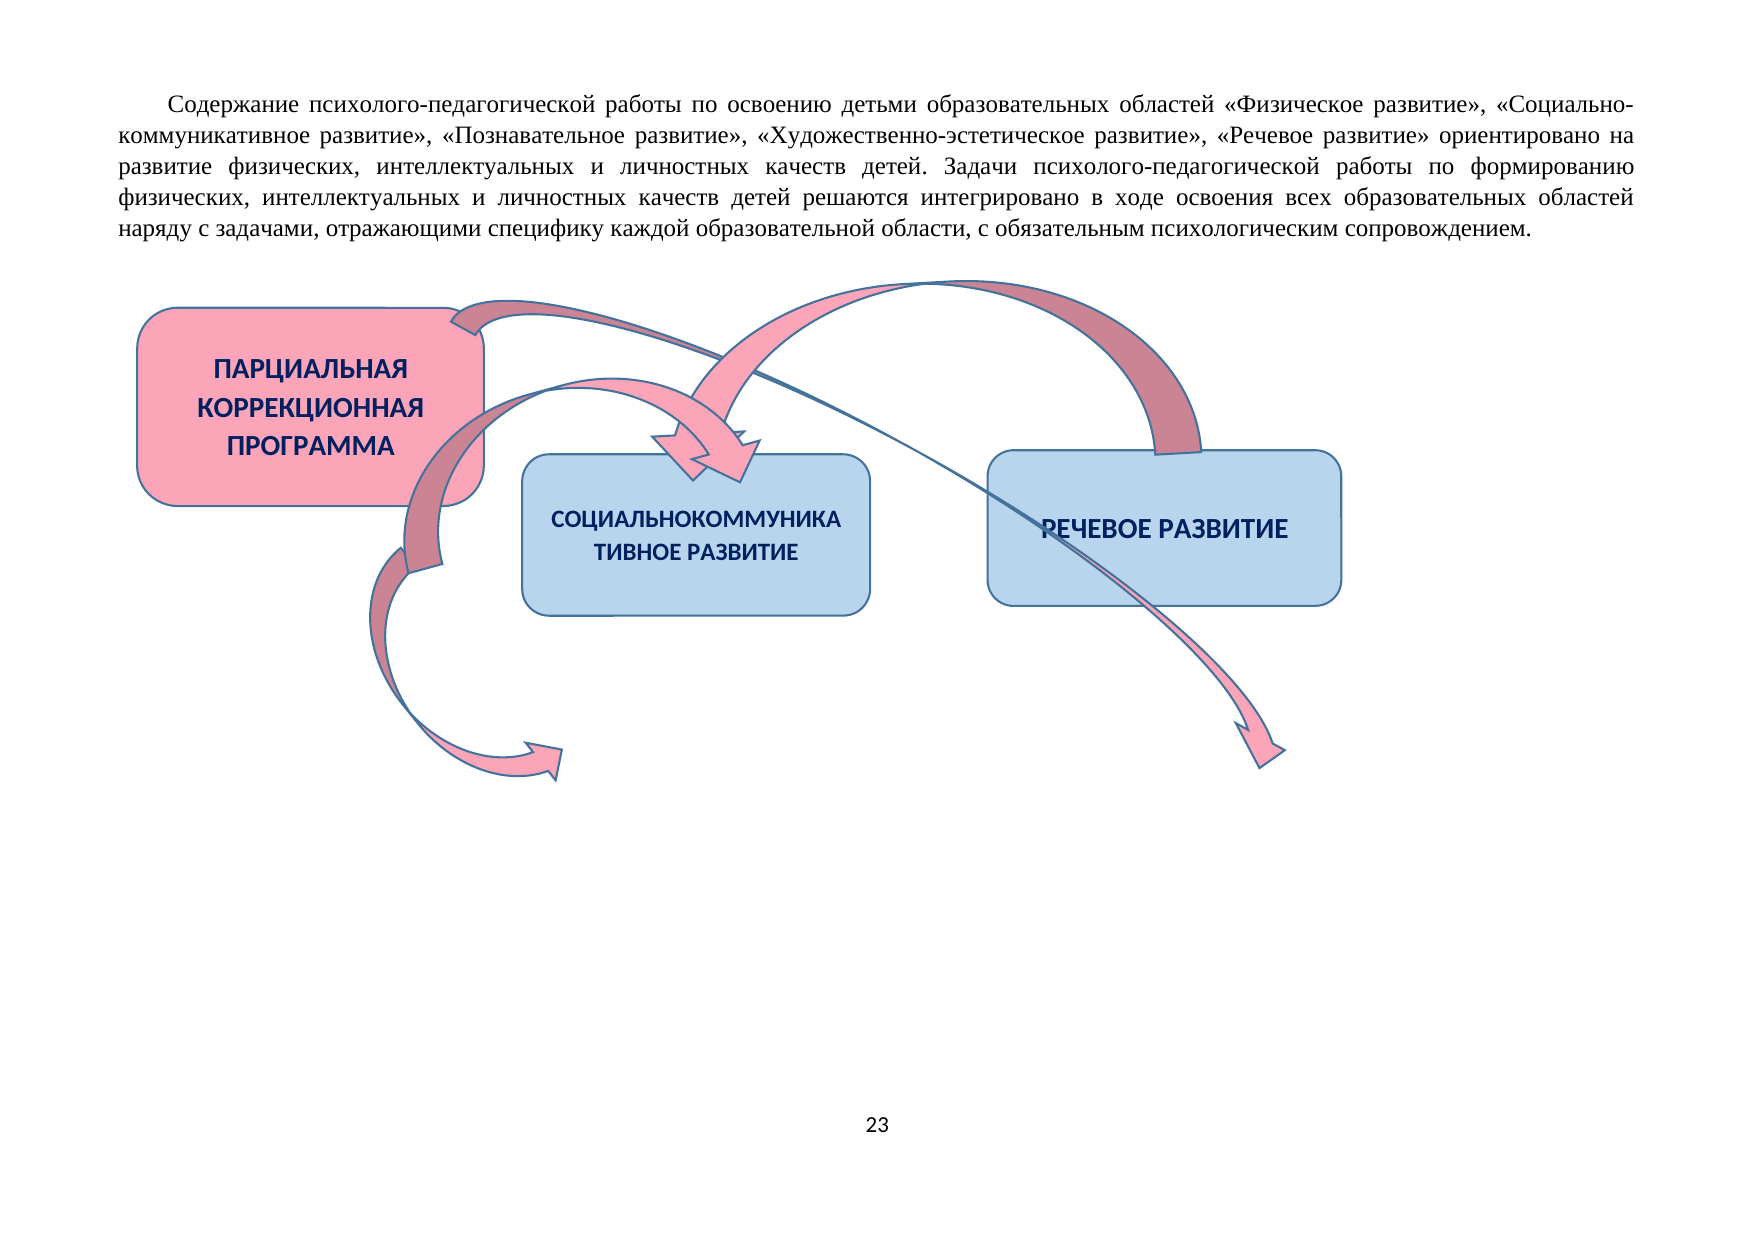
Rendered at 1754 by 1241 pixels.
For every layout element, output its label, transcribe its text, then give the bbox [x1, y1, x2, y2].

text Содержание психолого-педагогической работы по освоению детьми образовательных областей «Физическое развитие», «Социально-коммуникативное развитие», «Познавательное развитие», «Художественно-эстетическое развитие», «Речевое развитие» ориентировано на развитие физических, интеллектуальных и личностных качеств детей. Задачи психолого-педагогической работы по формированию физических, интеллектуальных и личностных качеств детей решаются интегрировано в ходе освоения всех образовательных областей наряду с задачами, отражающими специфику каждой образовательной области, с обязательным психологическим сопровождением. [118, 89, 1636, 242]
